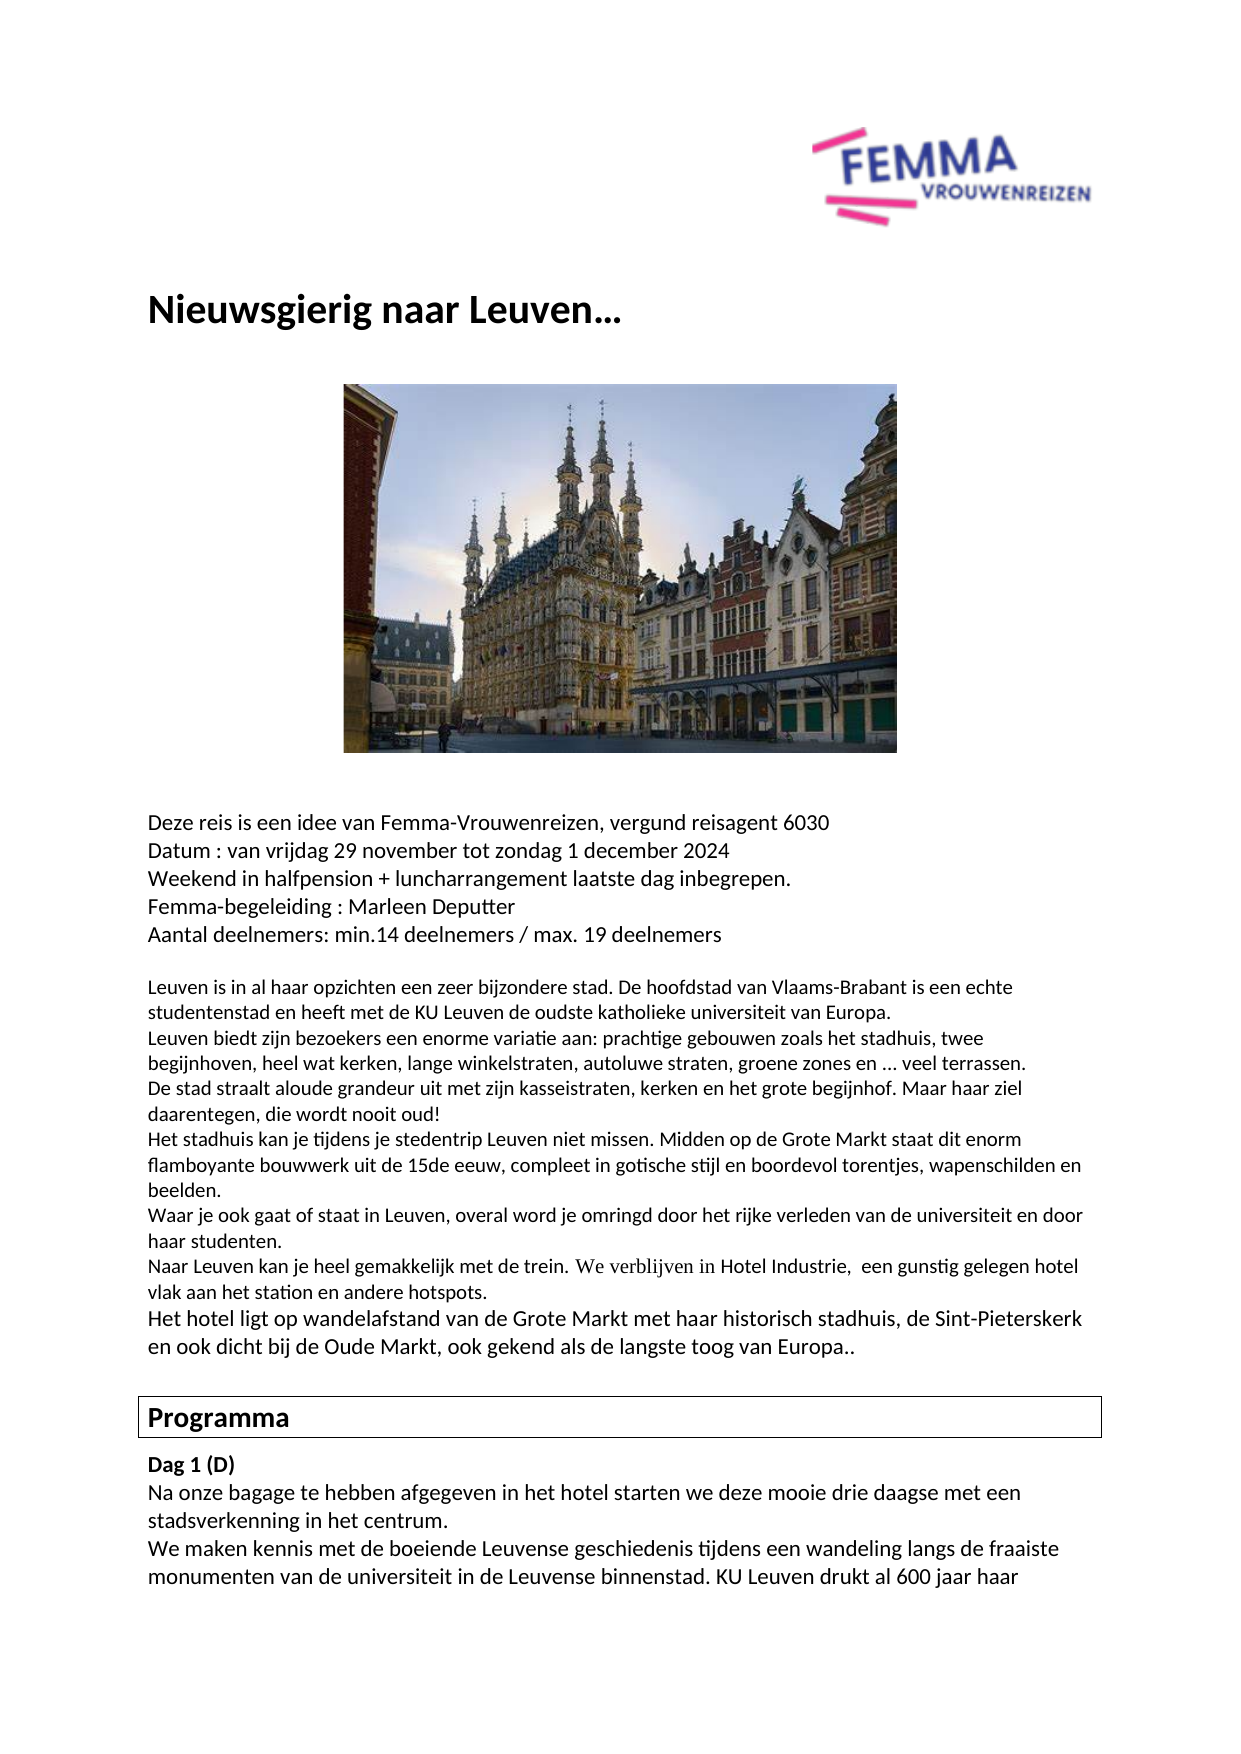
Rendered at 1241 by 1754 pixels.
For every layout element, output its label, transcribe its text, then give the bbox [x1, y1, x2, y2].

text Dag 1 (D) [148, 1450, 1093, 1478]
text Deze reis is een idee van Femma-Vrouwenreizen, vergund reisagent 6030 [148, 808, 1093, 836]
picture [812, 127, 1241, 233]
text Waar je ook gaat of staat in Leuven, overal word je omringd door het rijke verleden van de universiteit en door haar studenten. [148, 1203, 1093, 1253]
picture [343, 384, 897, 753]
text Femma-begeleiding : Marleen Deputter [148, 892, 1093, 921]
text Leuven biedt zijn bezoekers een enorme variatie aan: prachtige gebouwen zoals het stadhuis, twee begijnhoven, heel wat kerken, lange winkelstraten, autoluwe straten, groene zones en ... veel terrassen. [148, 1025, 1093, 1076]
text Datum : van vrijdag 29 november tot zondag 1 december 2024 [148, 836, 1093, 864]
text Het hotel ligt op wandelafstand van de Grote Markt met haar historisch stadhuis, de Sint-Pieterskerk en ook dicht bij de Oude Markt, ook gekend als de langste toog van Europa.. [148, 1304, 1093, 1360]
text Het stadhuis kan je tijdens je stedentrip Leuven niet missen. Midden op de Grote Markt staat dit enorm flamboyante bouwwerk uit de 15de eeuw, compleet in gotische stijl en boordevol torentjes, wapenschilden en beelden. [148, 1126, 1093, 1203]
text Naar Leuven kan je heel gemakkelijk met de trein. We verblijven in Hotel Industrie, een gunstig gelegen hotel vlak aan het station en andere hotspots. [148, 1253, 1093, 1304]
text Leuven is in al haar opzichten een zeer bijzondere stad. De hoofdstad van Vlaams-Brabant is een echte studentenstad en heeft met de KU Leuven de oudste katholieke universiteit van Europa. [148, 974, 1093, 1025]
text Nieuwsgierig naar Leuven… [148, 283, 1093, 334]
text Programma [139, 1397, 1101, 1437]
text De stad straalt aloude grandeur uit met zijn kasseistraten, kerken en het grote begijnhof. Maar haar ziel daarentegen, die wordt nooit oud! [148, 1076, 1093, 1126]
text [148, 1534, 1093, 1591]
text Na onze bagage te hebben afgegeven in het hotel starten we deze mooie drie daagse met een stadsverkenning in het centrum. [148, 1478, 1093, 1534]
text Aantal deelnemers: min.14 deelnemers / max. 19 deelnemers [148, 921, 1093, 948]
text Weekend in halfpension + luncharrangement laatste dag inbegrepen. [148, 864, 1093, 892]
